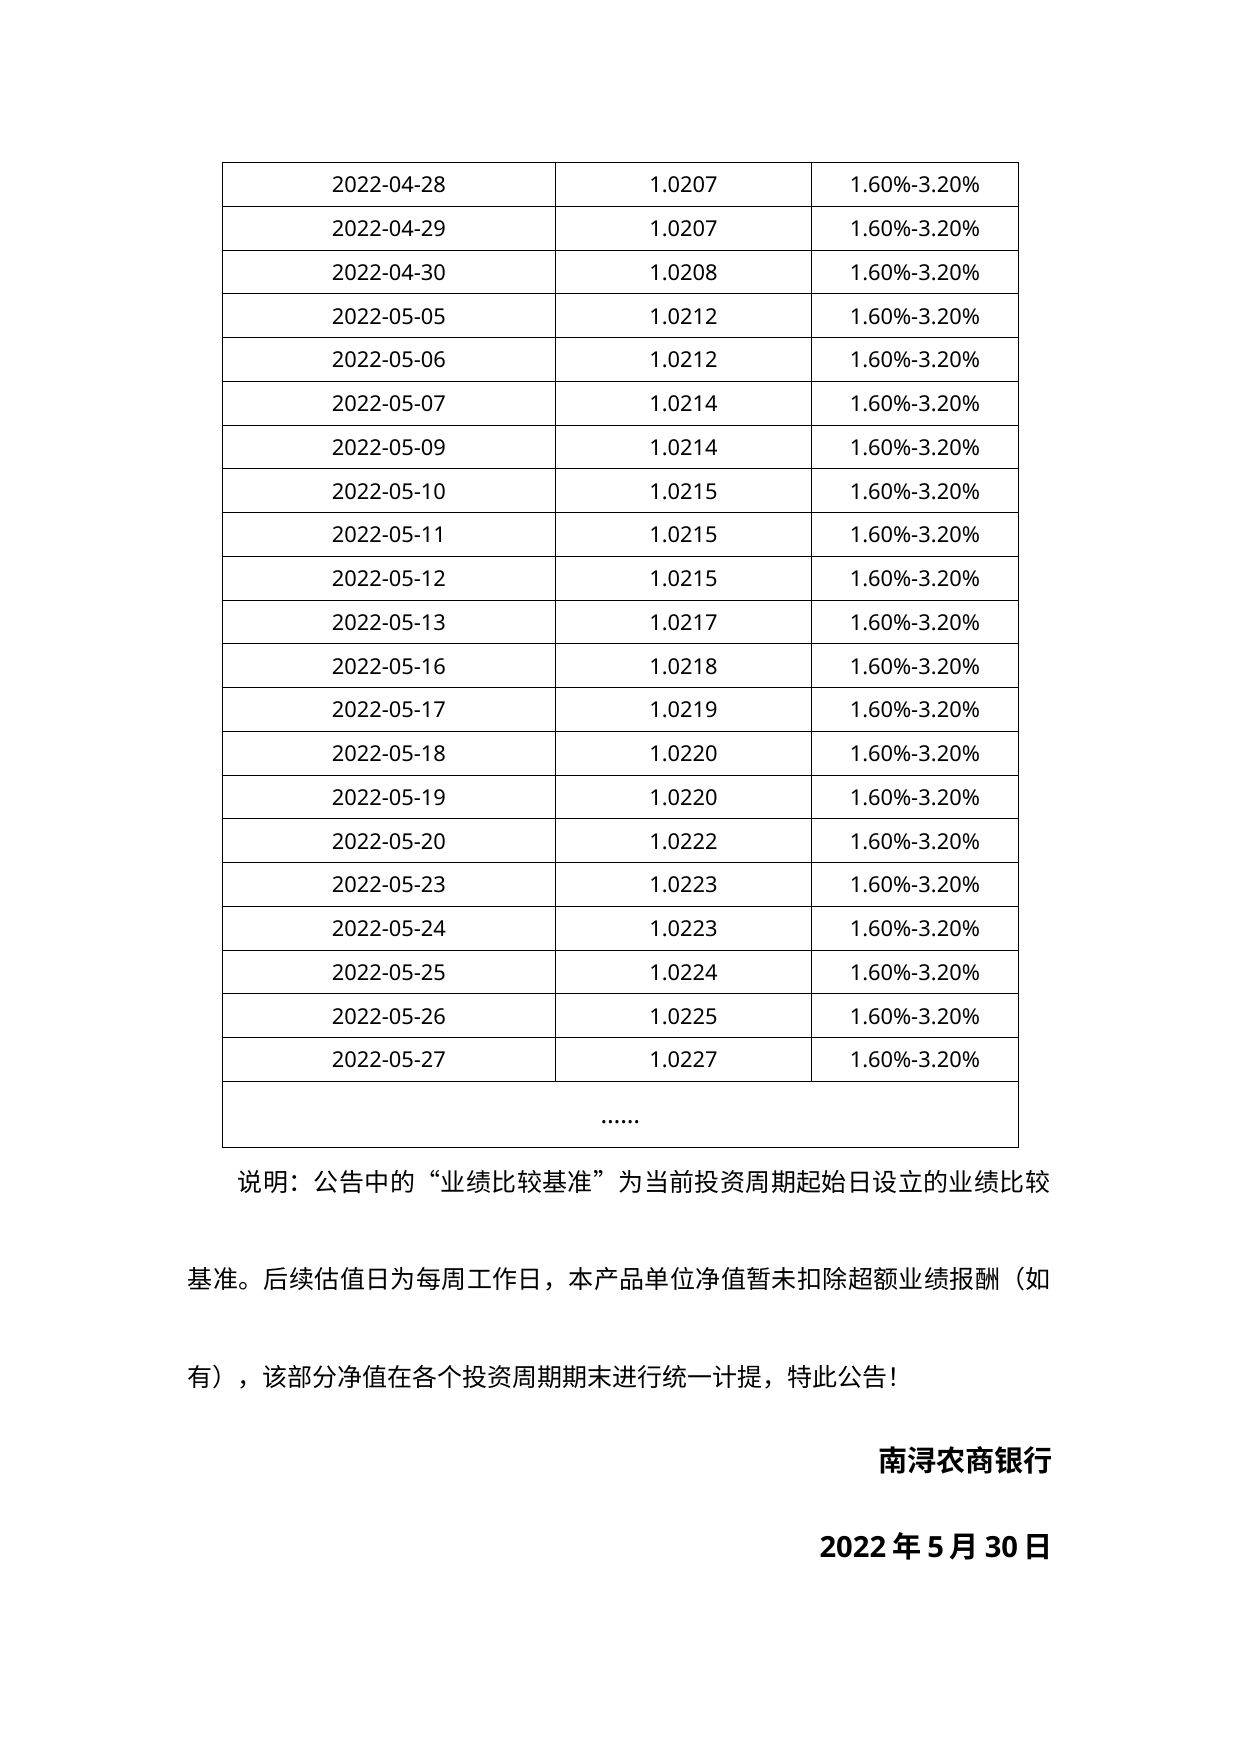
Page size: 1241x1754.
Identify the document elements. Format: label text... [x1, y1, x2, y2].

table_cell 2022-05-26 [223, 994, 555, 1037]
table_cell 1.0220 [556, 776, 811, 818]
table_cell 2022-05-11 [223, 513, 555, 556]
table_cell 1.60%-3.20% [812, 557, 1018, 599]
table_cell 1.0215 [556, 513, 811, 556]
table_cell 2022-05-05 [223, 294, 555, 337]
table_cell 1.60%-3.20% [812, 426, 1018, 468]
table_cell 1.0212 [556, 338, 811, 381]
text 2022年5月30日 [187, 1512, 1053, 1577]
table_cell 1.0214 [556, 426, 811, 468]
table_cell 2022-05-20 [223, 819, 555, 862]
table_cell 2022-05-24 [223, 907, 555, 949]
table_cell 1.60%-3.20% [812, 338, 1018, 381]
table_cell 1.0219 [556, 688, 811, 731]
table_cell 1.60%-3.20% [812, 819, 1018, 862]
table_cell 2022-05-13 [223, 601, 555, 643]
table_cell 1.0227 [556, 1038, 811, 1081]
table_cell 1.60%-3.20% [812, 644, 1018, 687]
table_cell 1.0224 [556, 951, 811, 993]
table_cell 1.60%-3.20% [812, 601, 1018, 643]
table_cell 2022-05-16 [223, 644, 555, 687]
table_cell 1.60%-3.20% [812, 513, 1018, 556]
table_cell 1.0207 [556, 207, 811, 249]
table_cell 1.60%-3.20% [812, 994, 1018, 1037]
table_cell 1.60%-3.20% [812, 863, 1018, 906]
table_cell 1.0218 [556, 644, 811, 687]
table_cell 1.60%-3.20% [812, 776, 1018, 818]
table_cell 2022-04-28 [223, 163, 555, 206]
table_cell 1.60%-3.20% [812, 688, 1018, 731]
table_cell 1.0222 [556, 819, 811, 862]
text 说明：公告中的“业绩比较基准”为当前投资周期起始日设立的业绩比较基准。后续估值日为每周工作日，本产品单位净值暂未扣除超额业绩报酬（如有），该部分净值在各个投资周期期末进行统一计提，特此公告！ [187, 1148, 1053, 1408]
table_cell 2022-05-19 [223, 776, 555, 818]
table_cell 1.0223 [556, 863, 811, 906]
table_cell 2022-04-30 [223, 251, 555, 293]
table_cell 1.0208 [556, 251, 811, 293]
table_cell 2022-05-18 [223, 732, 555, 774]
table_cell 1.60%-3.20% [812, 251, 1018, 293]
table_cell 1.0214 [556, 382, 811, 424]
table_cell 2022-05-17 [223, 688, 555, 731]
table_cell 2022-05-25 [223, 951, 555, 993]
table_cell 1.0217 [556, 601, 811, 643]
table_cell 1.60%-3.20% [812, 294, 1018, 337]
table_cell 1.0215 [556, 469, 811, 512]
table_cell 2022-05-23 [223, 863, 555, 906]
table_cell 1.0223 [556, 907, 811, 949]
table_cell 2022-05-10 [223, 469, 555, 512]
table_cell 2022-04-29 [223, 207, 555, 249]
table_cell 1.0207 [556, 163, 811, 206]
table_cell 1.0215 [556, 557, 811, 599]
table_cell 2022-05-07 [223, 382, 555, 424]
table_cell 2022-05-12 [223, 557, 555, 599]
table_cell 1.60%-3.20% [812, 1038, 1018, 1081]
table_cell 1.60%-3.20% [812, 951, 1018, 993]
table_cell 2022-05-06 [223, 338, 555, 381]
table_cell 2022-05-09 [223, 426, 555, 468]
table_cell 1.60%-3.20% [812, 207, 1018, 249]
table_cell 1.60%-3.20% [812, 469, 1018, 512]
table_cell 1.0212 [556, 294, 811, 337]
text 南浔农商银行 [187, 1426, 1053, 1491]
table_cell 1.0225 [556, 994, 811, 1037]
table_cell 1.0220 [556, 732, 811, 774]
table_cell 1.60%-3.20% [812, 732, 1018, 774]
table_cell …… [223, 1082, 1018, 1147]
table_cell 1.60%-3.20% [812, 163, 1018, 206]
table_cell 2022-05-27 [223, 1038, 555, 1081]
table_cell 1.60%-3.20% [812, 907, 1018, 949]
table_cell 1.60%-3.20% [812, 382, 1018, 424]
